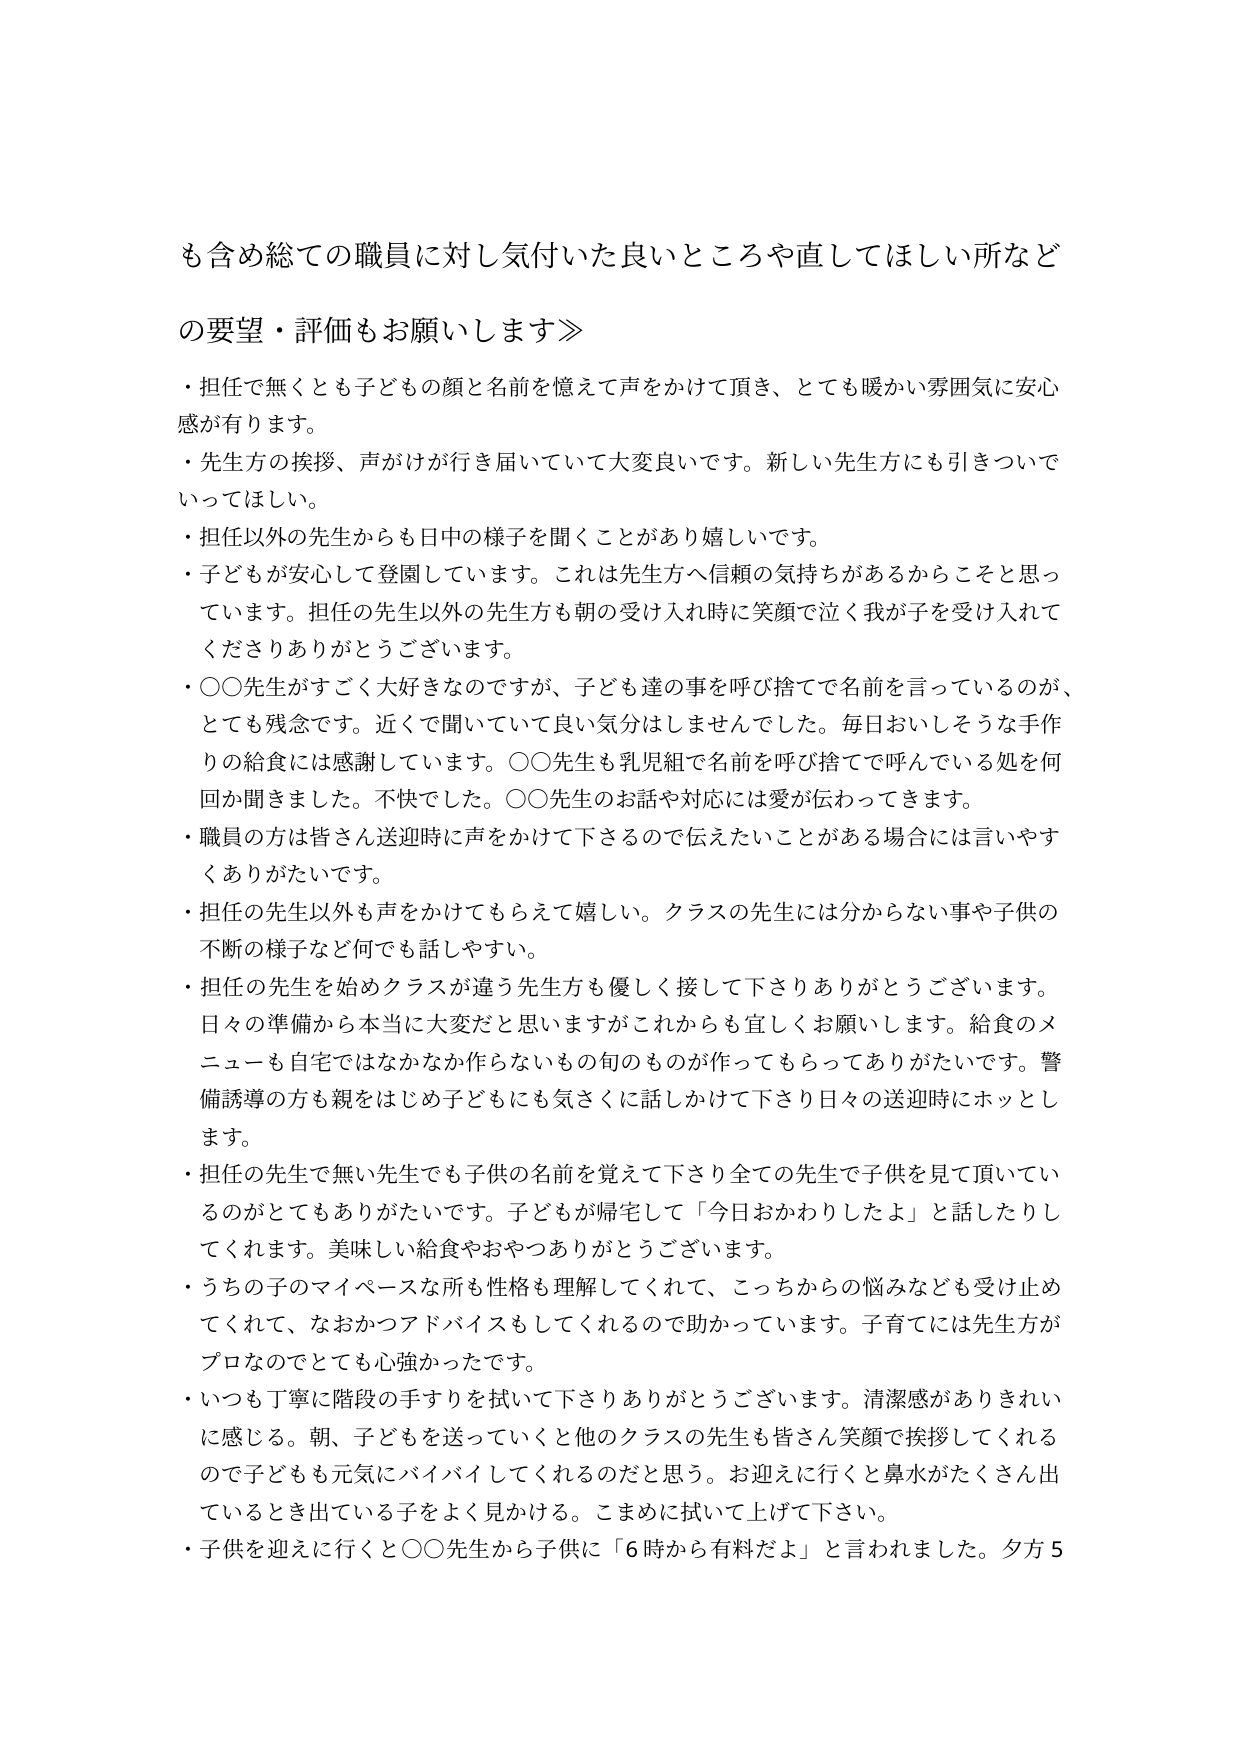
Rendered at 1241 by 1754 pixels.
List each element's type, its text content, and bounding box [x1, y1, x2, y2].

text ・担任の先生で無い先生でも子供の名前を覚えて下さり全ての先生で子供を見て頂いているのがとてもありがたいです。子どもが帰宅して「今日おかわりしたよ」と話したりしてくれます。美味しい給食やおやつありがとうございます。 [177, 1154, 1063, 1267]
text ・担任の先生を始めクラスが違う先生方も優しく接して下さりありがとうございます。日々の準備から本当に大変だと思いますがこれからも宜しくお願いします。給食のメニューも自宅ではなかなか作らないもの旬のものが作ってもらってありがたいです。警備誘導の方も親をはじめ子どもにも気さくに話しかけて下さり日々の送迎時にホッとします。 [177, 967, 1063, 1154]
text ・担任の先生以外も声をかけてもらえて嬉しい。クラスの先生には分からない事や子供の不断の様子など何でも話しやすい。 [177, 892, 1063, 967]
text ・子どもが安心して登園しています。これは先生方へ信頼の気持ちがあるからこそと思っています。担任の先生以外の先生方も朝の受け入れ時に笑顔で泣く我が子を受け入れてくださりありがとうございます。 [177, 554, 1063, 667]
text ・先生方の挨拶、声がけが行き届いていて大変良いです。新しい先生方にも引きついでいってほしい。 [177, 442, 1063, 517]
text ・いつも丁寧に階段の手すりを拭いて下さりありがとうございます。清潔感がありきれいに感じる。朝、子どもを送っていくと他のクラスの先生も皆さん笑顔で挨拶してくれるので子どもも元気にバイバイしてくれるのだと思う。お迎えに行くと鼻水がたくさん出ているとき出ている子をよく見かける。こまめに拭いて上げて下さい。 [177, 1379, 1063, 1529]
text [177, 1529, 1063, 1567]
text ・○○先生がすごく大好きなのですが、子ども達の事を呼び捨てで名前を言っているのが、とても残念です。近くで聞いていて良い気分はしませんでした。毎日おいしそうな手作りの給食には感謝しています。○○先生も乳児組で名前を呼び捨てで呼んでいる処を何回か聞きました。不快でした。○○先生のお話や対応には愛が伝わってきます。 [177, 667, 1063, 817]
text ・職員の方は皆さん送迎時に声をかけて下さるので伝えたいことがある場合には言いやすくありがたいです。 [177, 817, 1063, 892]
text ・うちの子のマイペースな所も性格も理解してくれて、こっちからの悩みなども受け止めてくれて、なおかつアドバイスもしてくれるので助かっています。子育てには先生方がプロなのでとても心強かったです。 [177, 1267, 1063, 1379]
text ・担任以外の先生からも日中の様子を聞くことがあり嬉しいです。 [177, 517, 1063, 554]
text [177, 217, 1063, 367]
text ・担任で無くとも子どもの顔と名前を憶えて声をかけて頂き、とても暖かい雰囲気に安心感が有ります。 [177, 367, 1063, 442]
